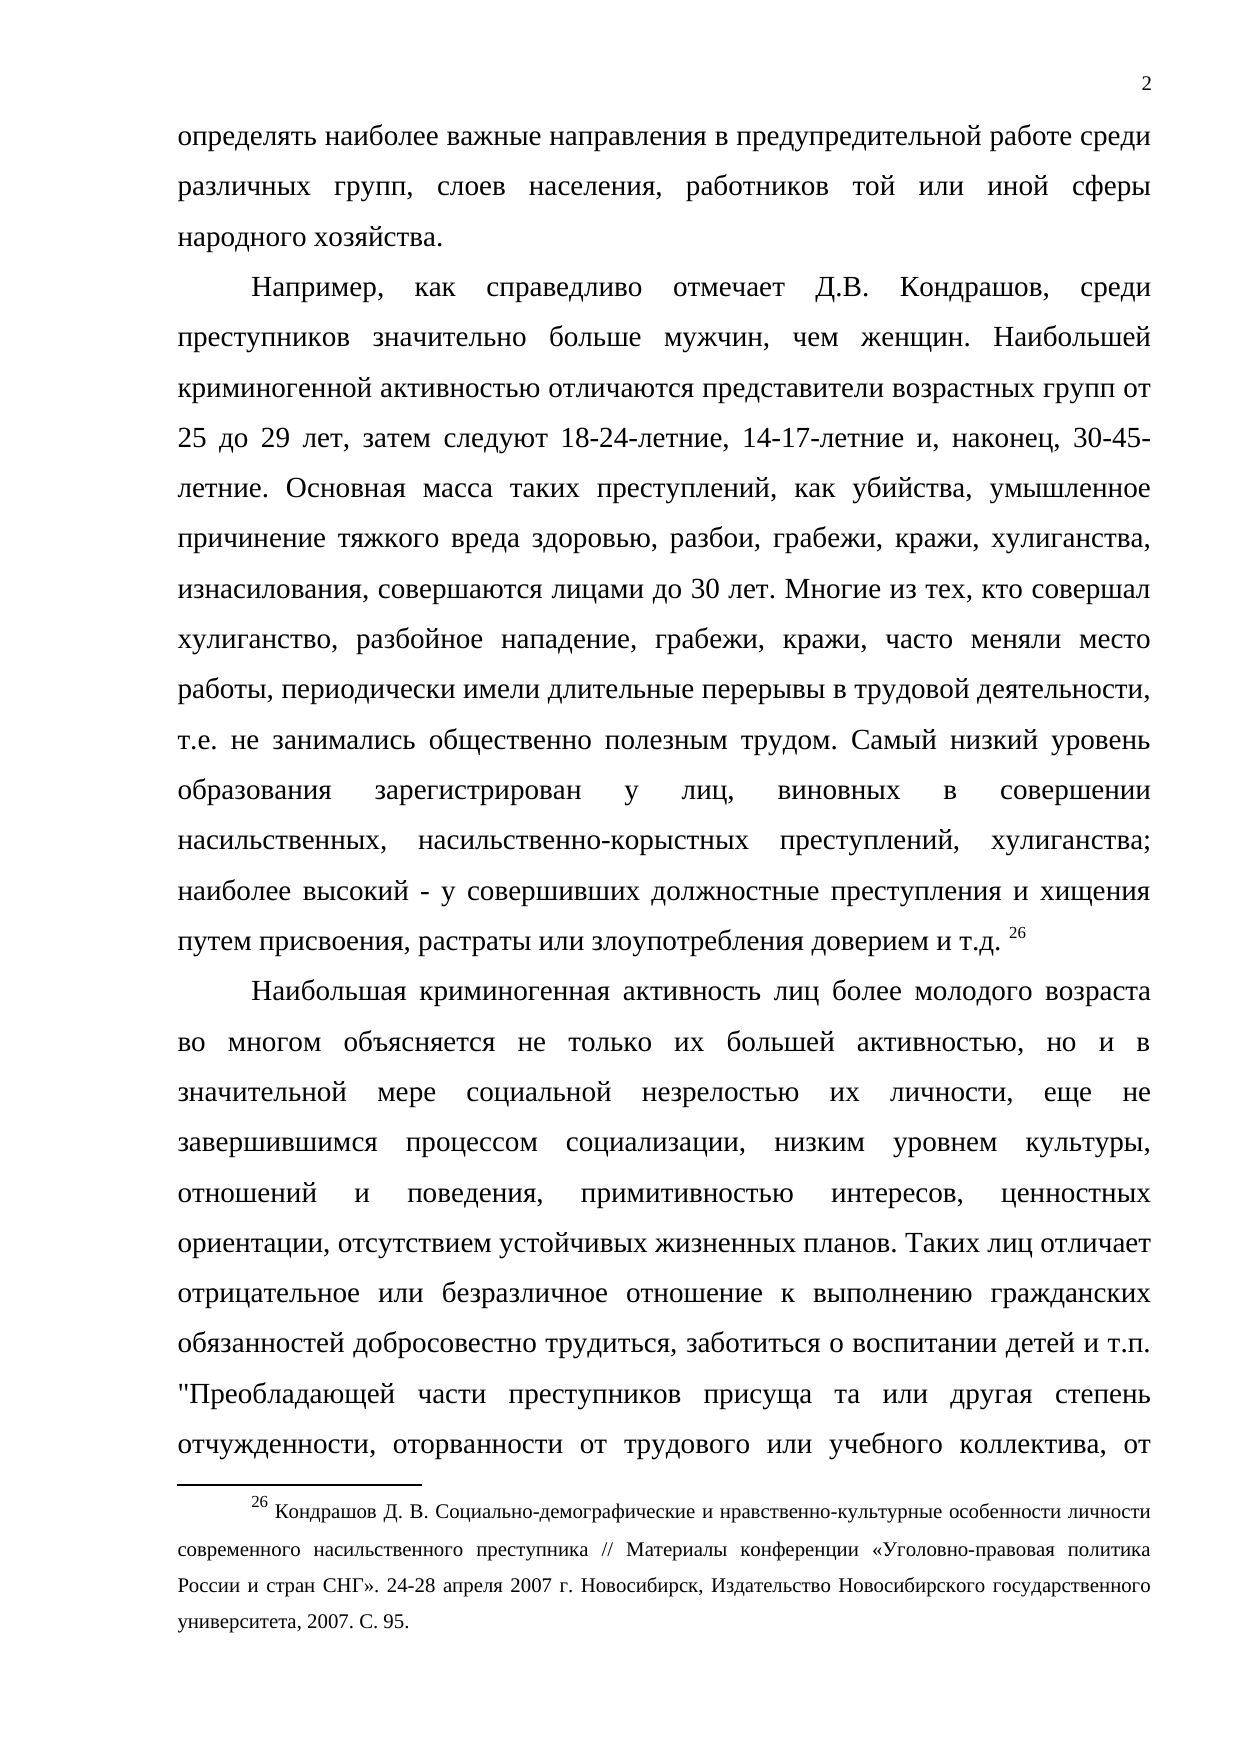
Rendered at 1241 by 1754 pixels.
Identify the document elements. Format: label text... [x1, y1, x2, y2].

text Например, как справедливо отмечает Д.В. Кондрашов, среди преступников значительно больше мужчин, чем женщин. Наибольшей криминогенной активностью отличаются представители возрастных групп от 25 до 29 лет, затем следуют 18-24-летние, 14-17-летние и, наконец, 30-45-летние. Основная масса таких преступлений, как убийства, умышленное причинение тяжкого вреда здоровью, разбои, грабежи, кражи, хулиганства, изнасилования, совершаются лицами до 30 лет. Многие из тех, кто совершал хулиганство, разбойное нападение, грабежи, кражи, часто меняли место работы, периодически имели длительные перерывы в трудовой деятельности, т.е. не занимались общественно полезным трудом. Самый низкий уровень образования зарегистрирован у лиц, виновных в совершении насильственных, насильственно-корыстных преступлений, хулиганства; наиболее высокий - у совершивших должностные преступления и хищения путем присвоения, растраты или злоупотребления доверием и т.д. [177, 269, 1152, 957]
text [177, 973, 1152, 1460]
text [177, 118, 1152, 252]
